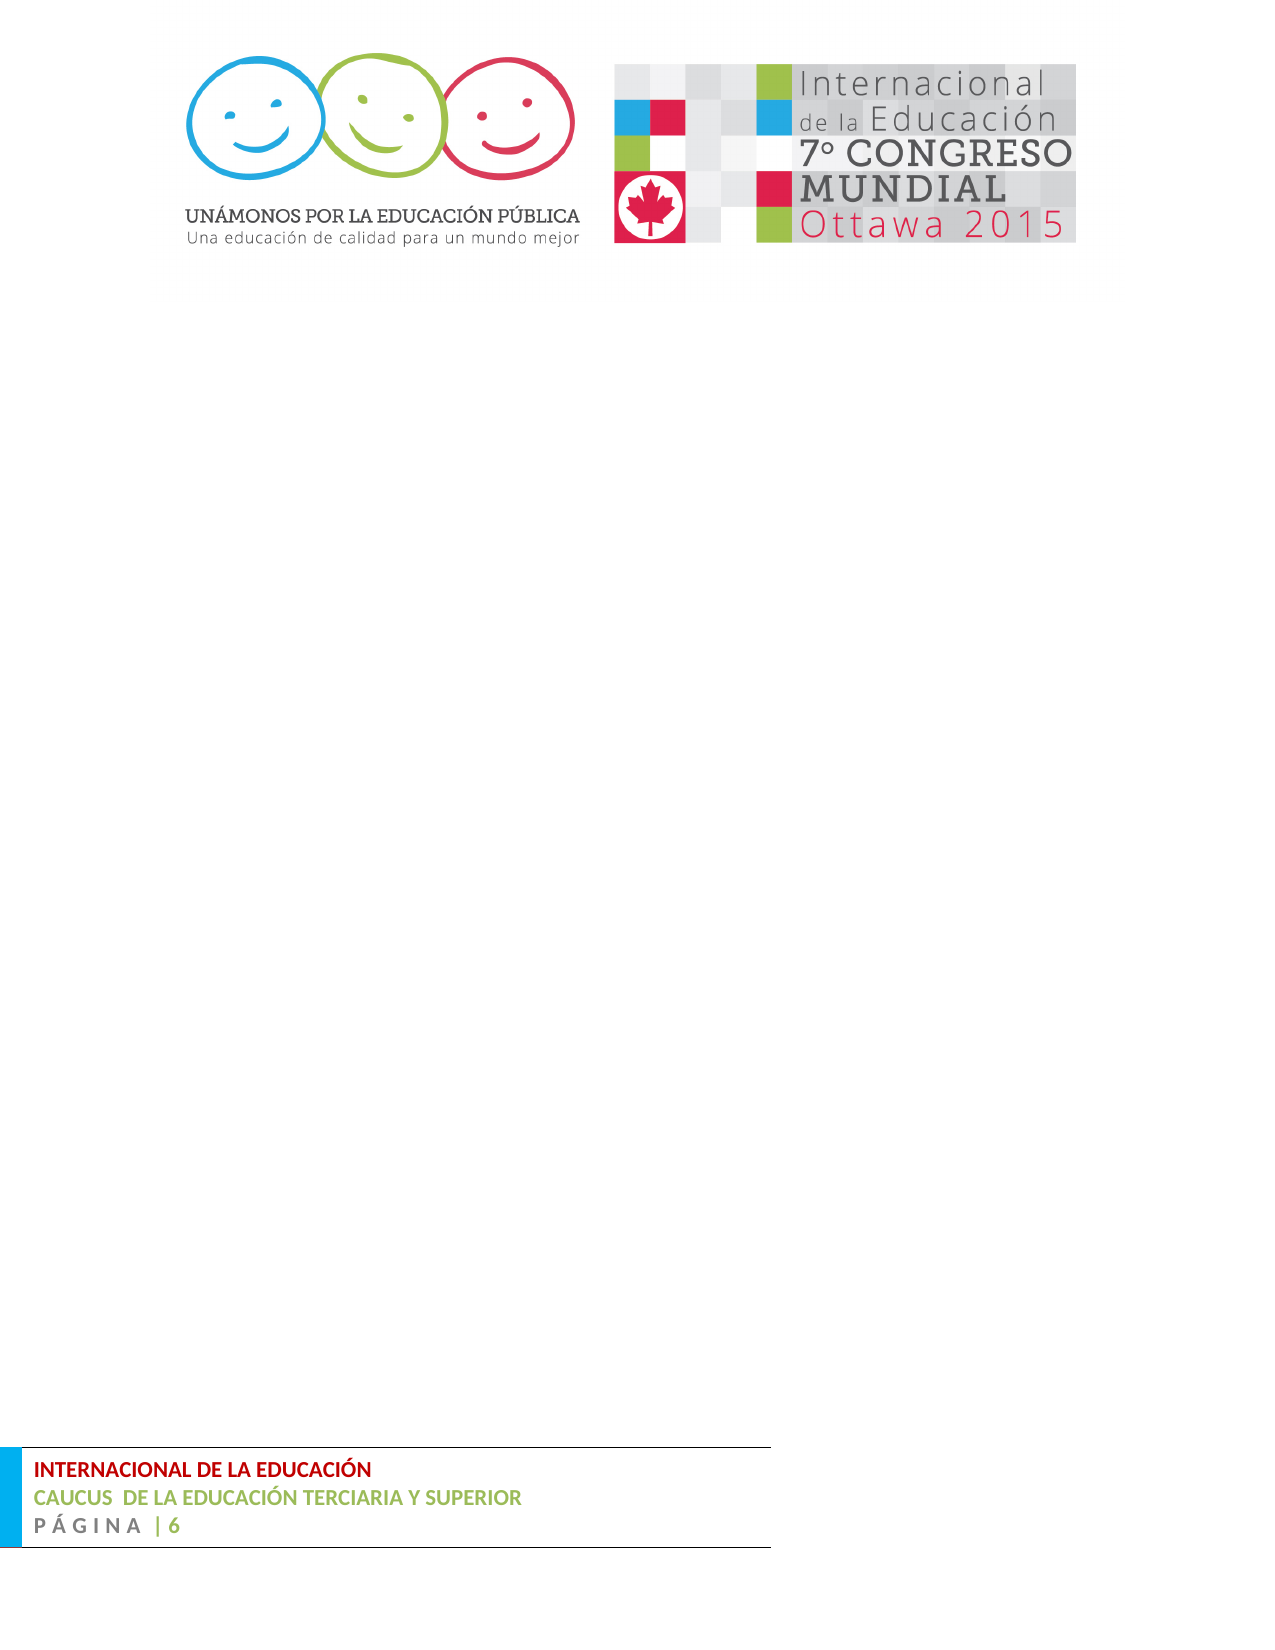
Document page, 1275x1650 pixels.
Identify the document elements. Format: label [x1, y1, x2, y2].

picture [150, 0, 1125, 302]
